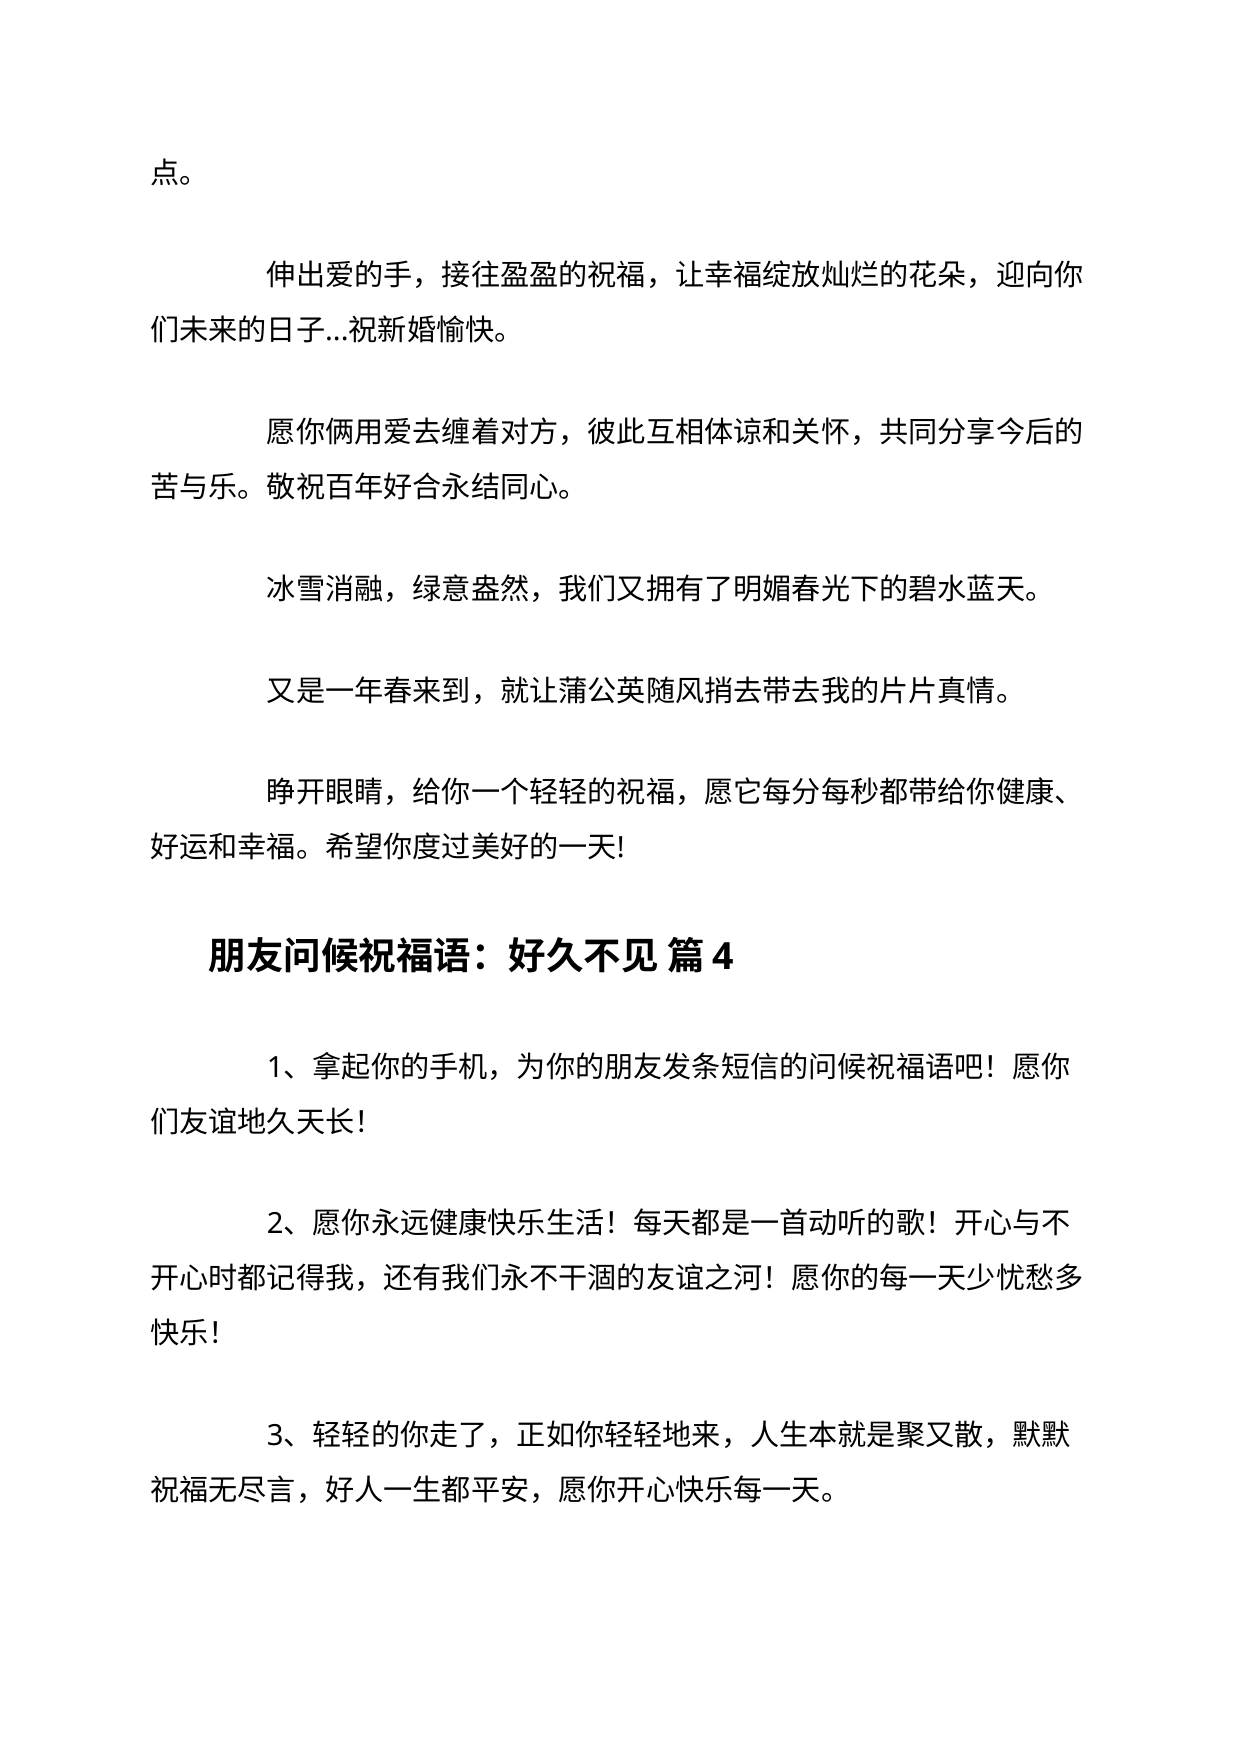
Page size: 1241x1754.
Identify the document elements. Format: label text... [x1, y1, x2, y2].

text 伸出爱的手，接往盈盈的祝福，让幸福绽放灿烂的花朵，迎向你们未来的日子...祝新婚愉快。 [150, 252, 1090, 349]
text 朋友问候祝福语：好久不见 篇4 [150, 926, 1090, 980]
text 2、愿你永远健康快乐生活！每天都是一首动听的歌！开心与不开心时都记得我，还有我们永不干涸的友谊之河！愿你的每一天少忧愁多快乐！ [150, 1200, 1090, 1352]
text 3、轻轻的你走了，正如你轻轻地来，人生本就是聚又散，默默祝福无尽言，好人一生都平安，愿你开心快乐每一天。 [150, 1412, 1090, 1509]
text 冰雪消融，绿意盎然，我们又拥有了明媚春光下的碧水蓝天。 [150, 565, 1090, 608]
text 愿你俩用爱去缠着对方，彼此互相体谅和关怀，共同分享今后的苦与乐。敬祝百年好合永结同心。 [150, 409, 1090, 506]
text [150, 150, 1090, 192]
text 1、拿起你的手机，为你的朋友发条短信的问候祝福语吧！愿你们友谊地久天长！ [150, 1043, 1090, 1141]
text 睁开眼睛，给你一个轻轻的祝福，愿它每分每秒都带给你健康、好运和幸福。希望你度过美好的一天! [150, 769, 1090, 866]
text 又是一年春来到，就让蒲公英随风捎去带去我的片片真情。 [150, 667, 1090, 709]
